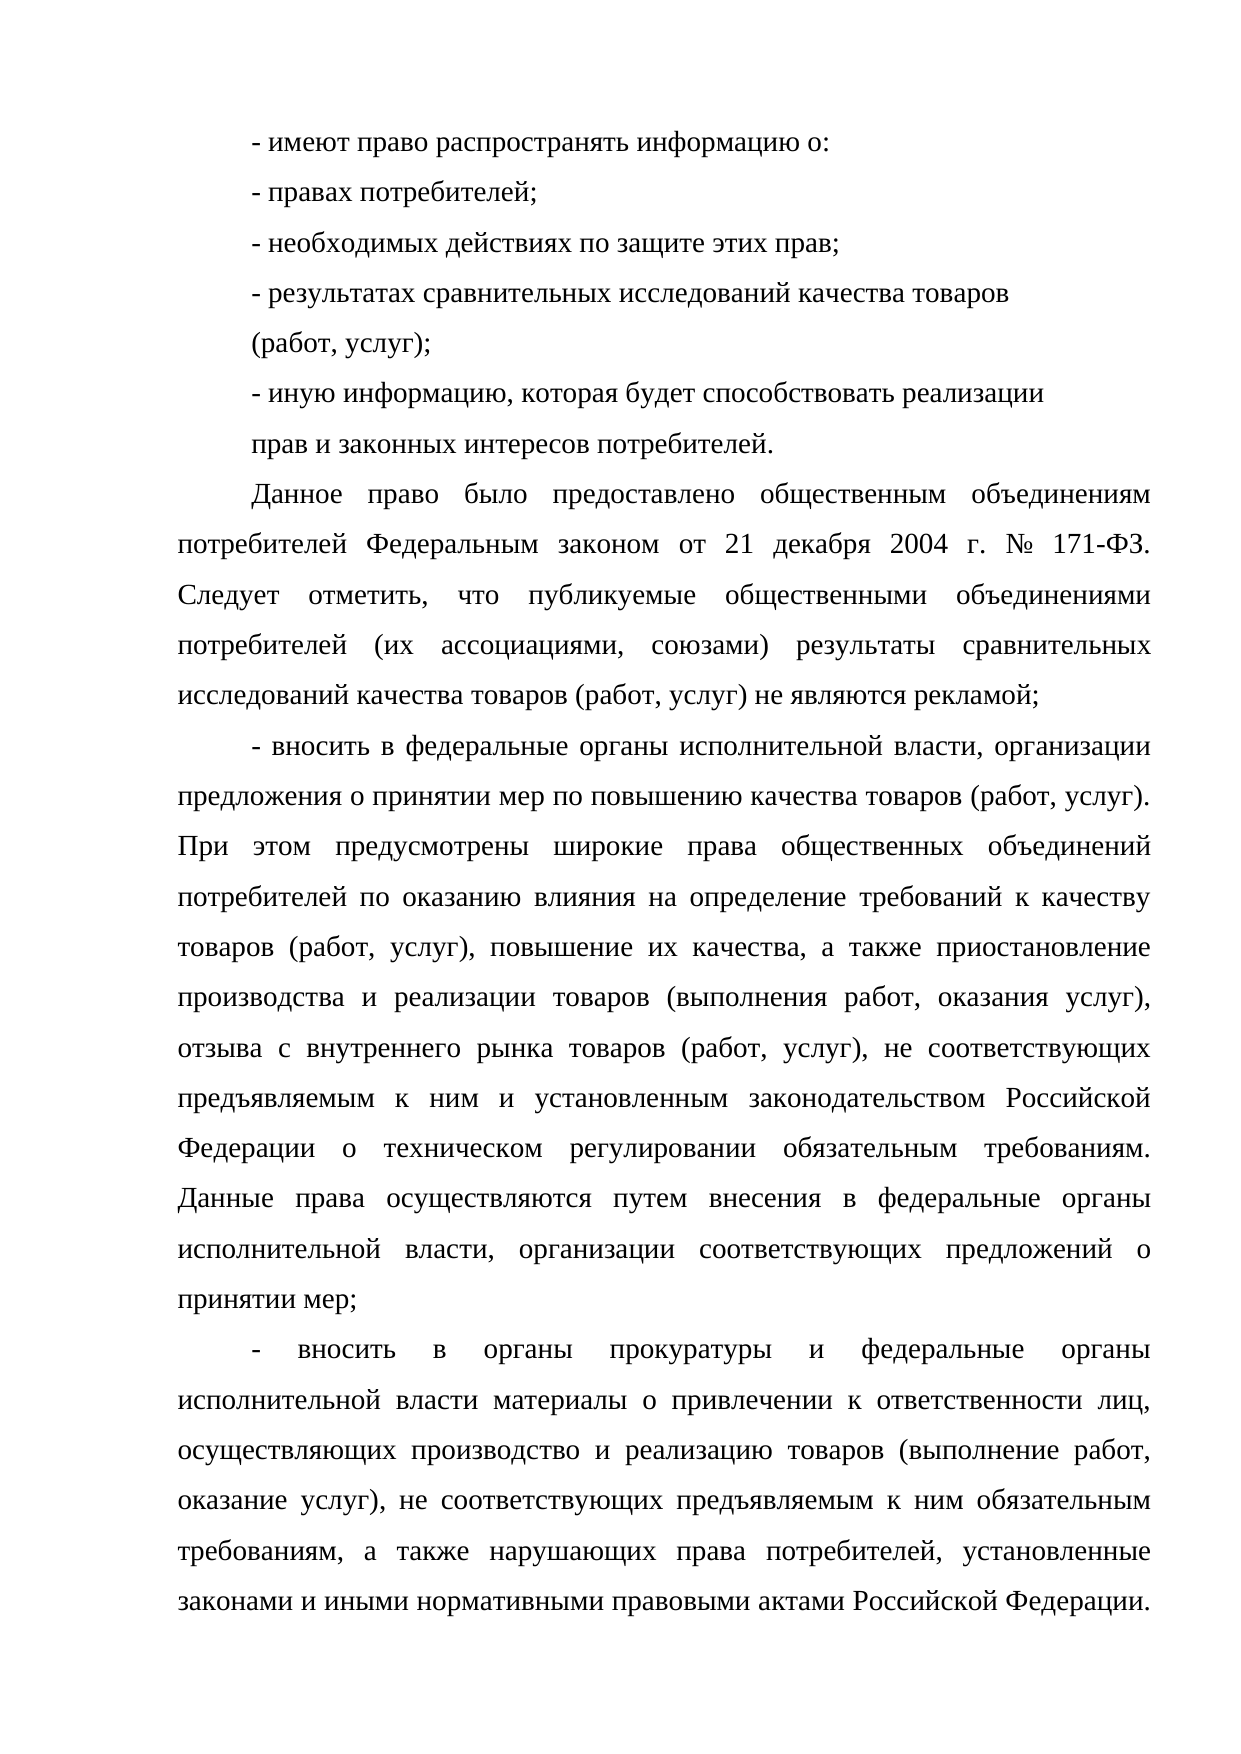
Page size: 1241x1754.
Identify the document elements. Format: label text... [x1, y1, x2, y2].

text (работ, услуг); [177, 325, 1152, 359]
text - правах потребителей; [177, 174, 1152, 208]
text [177, 1332, 1152, 1617]
text - иную информацию, которая будет способствовать реализации [177, 376, 1152, 409]
text прав и законных интересов потребителей. [177, 426, 1152, 459]
text Данное право было предоставлено общественным объединениям потребителей Федеральным законом от 21 декабря 2004 г. № 171-ФЗ. Следует отметить, что публикуемые общественными объединениями потребителей (их ассоциациями, союзами) результаты сравнительных исследований качества товаров (работ, услуг) не являются рекламой; [177, 476, 1152, 711]
text - имеют право распространять информацию о: [177, 124, 1152, 158]
text - результатах сравнительных исследований качества товаров [177, 275, 1152, 308]
text - вносить в федеральные органы исполнительной власти, организации предложения о принятии мер по повышению качества товаров (работ, услуг). При этом предусмотрены широкие права общественных объединений потребителей по оказанию влияния на определение требований к качеству товаров (работ, услуг), повышение их качества, а также приостановление производства и реализации товаров (выполнения работ, оказания услуг), отзыва с внутреннего рынка товаров (работ, услуг), не соответствующих предъявляемым к ним и установленным законодательством Российской Федерации о техническом регулировании обязательным требованиям. Данные права осуществляются путем внесения в федеральные органы исполнительной власти, организации соответствующих предложений о принятии мер; [177, 728, 1152, 1315]
text - необходимых действиях по защите этих прав; [177, 225, 1152, 258]
